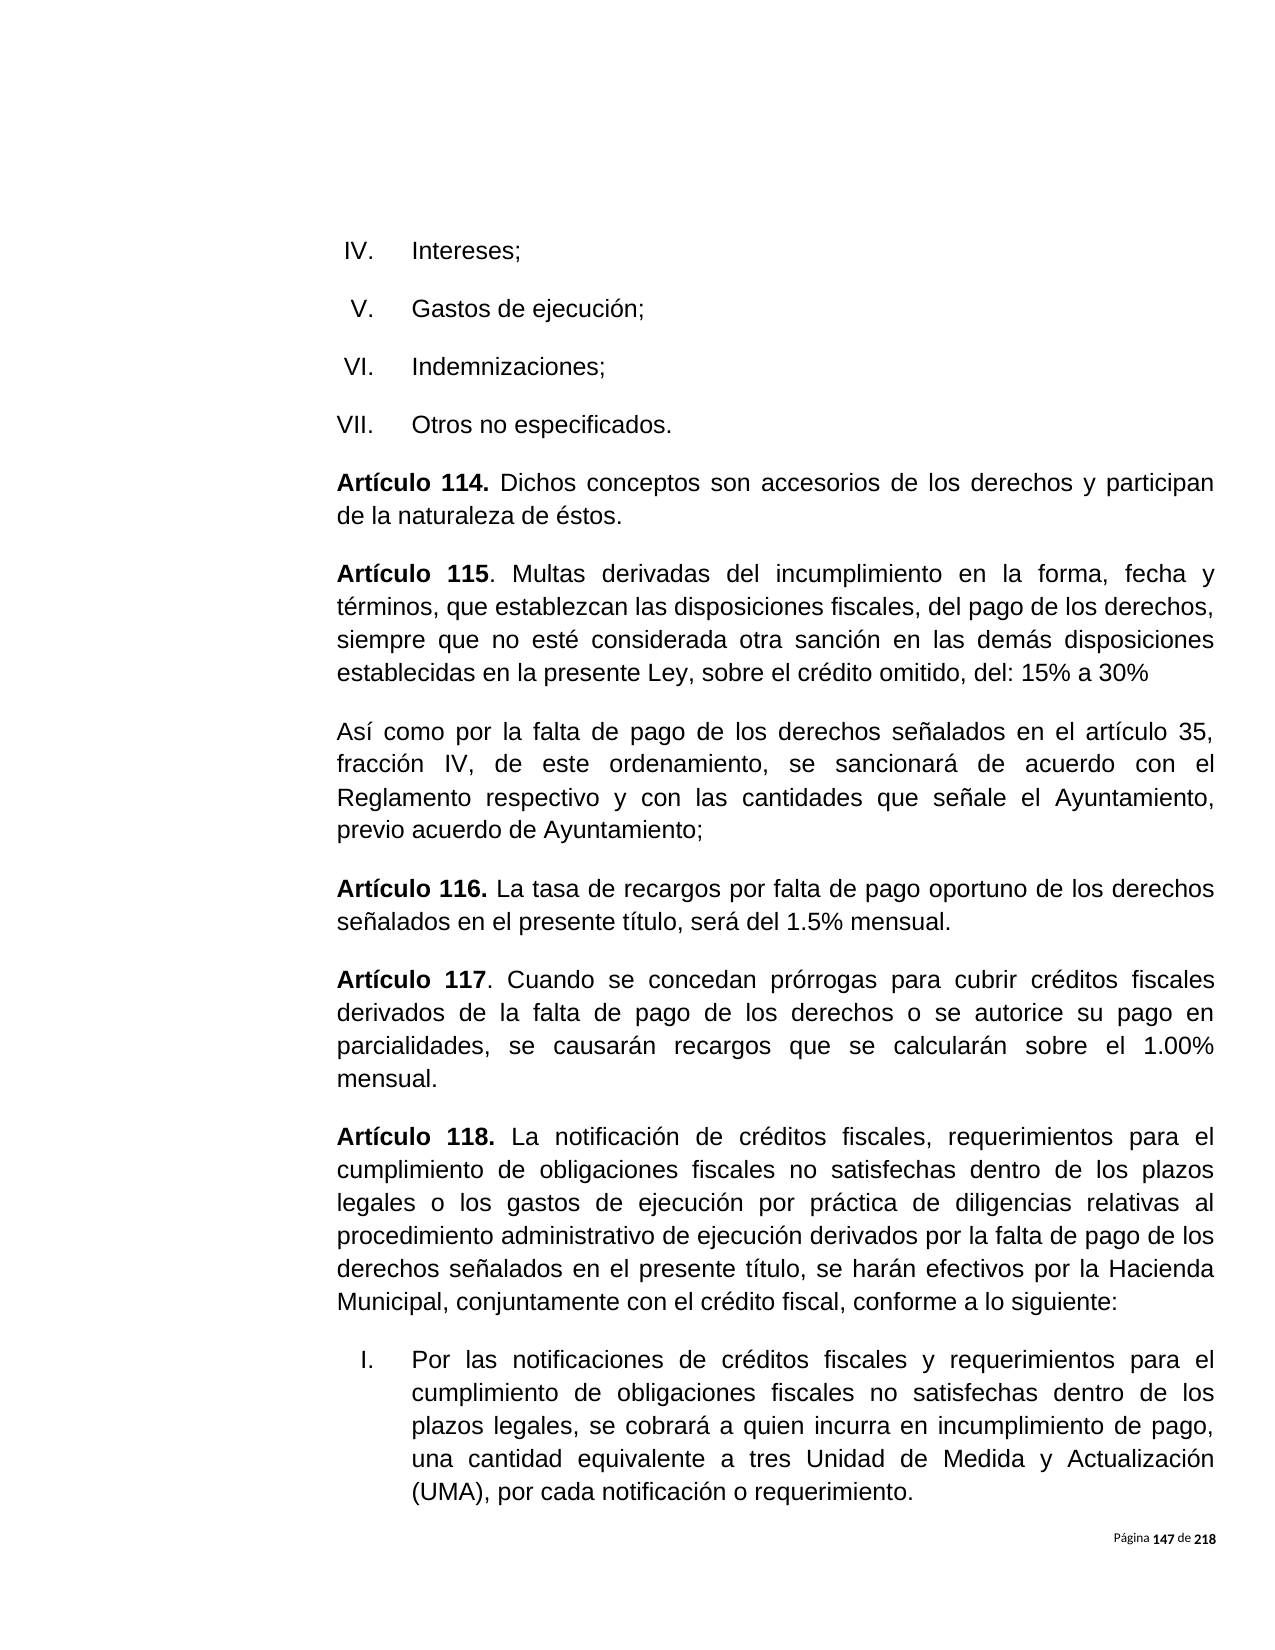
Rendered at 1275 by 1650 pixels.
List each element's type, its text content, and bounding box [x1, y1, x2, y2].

text Artículo 115. Multas derivadas del incumplimiento en la forma, fecha y términos, que establezcan las disposiciones fiscales, del pago de los derechos, siempre que no esté considerada otra sanción en las demás disposiciones establecidas en la presente Ley, sobre el crédito omitido, del: 15% a 30% [336, 559, 1216, 687]
text Artículo 114. Dichos conceptos son accesorios de los derechos y participan de la naturaleza de éstos. [336, 468, 1216, 530]
text Artículo 118. La notificación de créditos fiscales, requerimientos para el cumplimiento de obligaciones fiscales no satisfechas dentro de los plazos legales o los gastos de ejecución por práctica de diligencias relativas al procedimiento administrativo de ejecución derivados por la falta de pago de los derechos señalados en el presente título, se harán efectivos por la Hacienda Municipal, conjuntamente con el crédito fiscal, conforme a lo siguiente: [336, 1122, 1216, 1316]
text Artículo 116. La tasa de recargos por falta de pago oportuno de los derechos señalados en el presente título, será del 1.5% mensual. [336, 873, 1216, 935]
list Otros no especificados. [374, 410, 1216, 439]
text Así como por la falta de pago de los derechos señalados en el artículo 35, fracción IV, de este ordenamiento, se sancionará de acuerdo con el Reglamento respectivo y con las cantidades que señale el Ayuntamiento, previo acuerdo de Ayuntamiento; [336, 716, 1216, 844]
list Intereses; [374, 236, 1216, 265]
list Indemnizaciones; [374, 352, 1216, 381]
list Gastos de ejecución; [374, 294, 1216, 323]
list Por las notificaciones de créditos fiscales y requerimientos para el cumplimiento de obligaciones fiscales no satisfechas dentro de los plazos legales, se cobrará a quien incurra en incumplimiento de pago, una cantidad equivalente a tres Unidad de Medida y Actualización (UMA), por cada notificación o requerimiento. [374, 1345, 1216, 1506]
text Artículo 117. Cuando se concedan prórrogas para cubrir créditos fiscales derivados de la falta de pago de los derechos o se autorice su pago en parcialidades, se causarán recargos que se calcularán sobre el 1.00% mensual. [336, 964, 1216, 1092]
